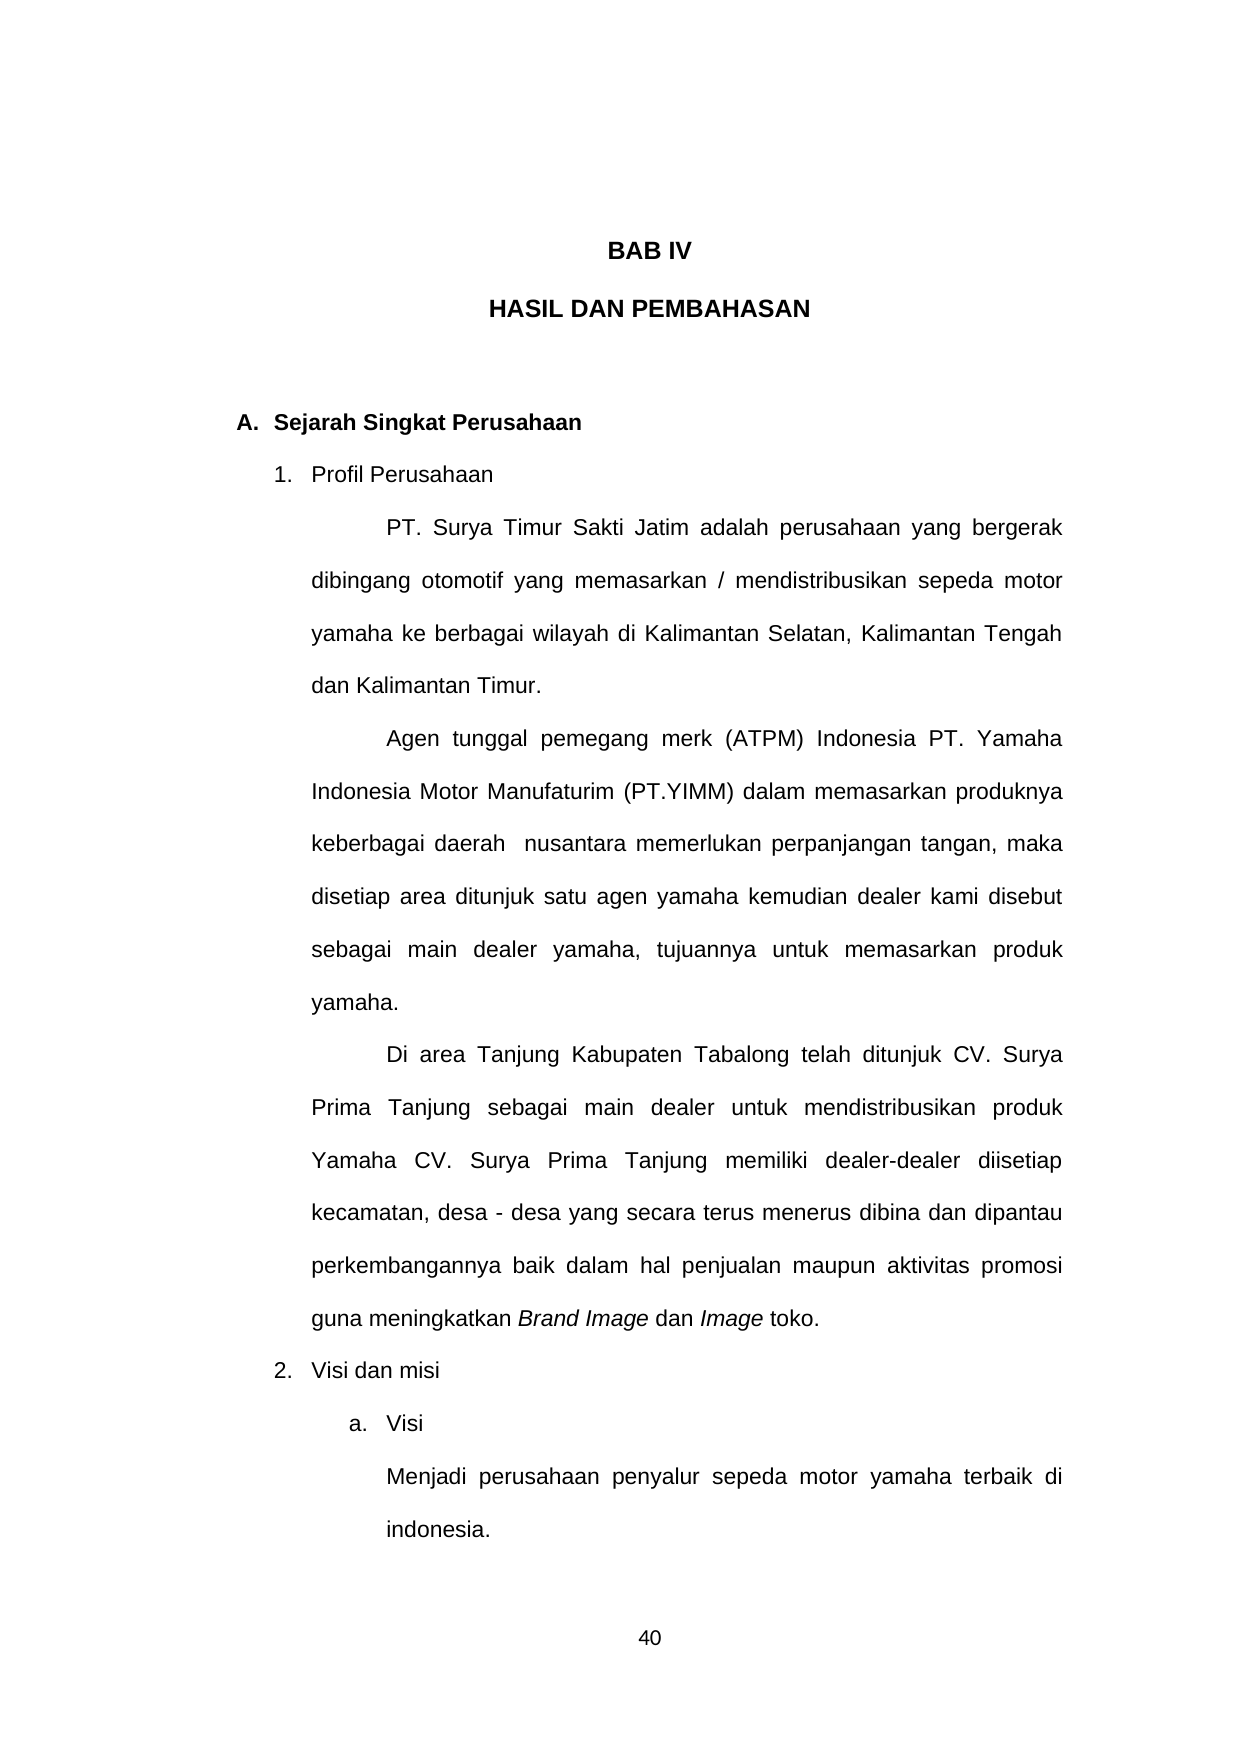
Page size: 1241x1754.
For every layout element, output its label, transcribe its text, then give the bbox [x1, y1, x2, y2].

list Menjadi perusahaan penyalur sepeda motor yamaha terbaik di indonesia. [386, 1463, 1063, 1542]
list Visi [349, 1410, 1063, 1437]
list Sejarah Singkat Perusahaan [236, 409, 1063, 435]
list PT. Surya Timur Sakti Jatim adalah perusahaan yang bergerak dibingang otomotif yang memasarkan / mendistribusikan sepeda motor yamaha ke berbagai wilayah di Kalimantan Selatan, Kalimantan Tengah dan Kalimantan Timur. [311, 514, 1063, 699]
text BAB IV HASIL DAN PEMBAHASAN [236, 236, 1063, 322]
list Agen tunggal pemegang merk (ATPM) Indonesia PT. Yamaha Indonesia Motor Manufaturim (PT.YIMM) dalam memasarkan produknya keberbagai daerah nusantara memerlukan perpanjangan tangan, maka disetiap area ditunjuk satu agen yamaha kemudian dealer kami disebut sebagai main dealer yamaha, tujuannya untuk memasarkan produk yamaha. [311, 725, 1063, 1015]
list Di area Tanjung Kabupaten Tabalong telah ditunjuk CV. Surya Prima Tanjung sebagai main dealer untuk mendistribusikan produk Yamaha CV. Surya Prima Tanjung memiliki dealer-dealer diisetiap kecamatan, desa - desa yang secara terus menerus dibina dan dipantau perkembangannya baik dalam hal penjualan maupun aktivitas promosi guna meningkatkan Brand Image dan Image toko. [311, 1041, 1063, 1331]
list Visi dan misi [274, 1357, 1063, 1384]
list Profil Perusahaan [274, 461, 1063, 488]
